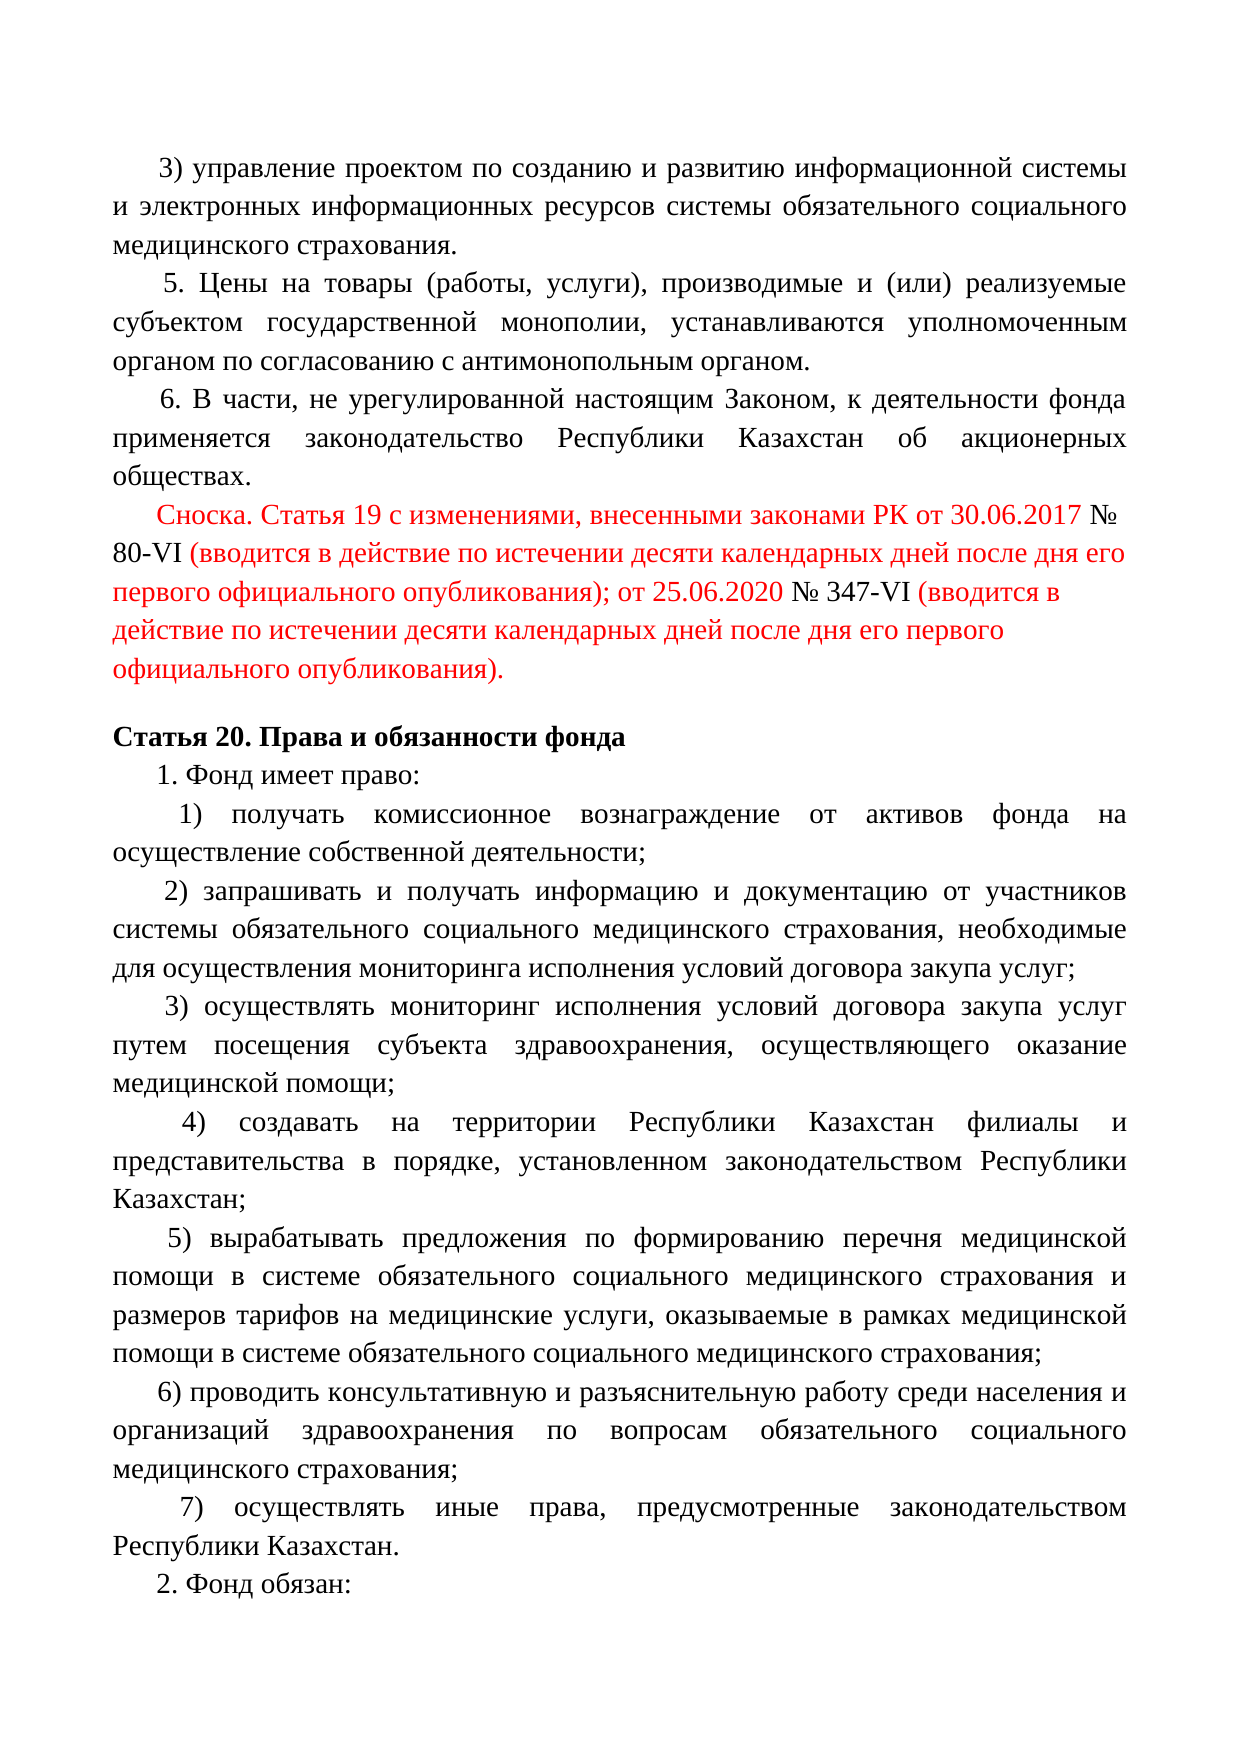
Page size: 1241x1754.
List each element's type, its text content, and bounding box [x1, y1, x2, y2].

text 2) запрашивать и получать информацию и документацию от участников системы обязательного социального медицинского страхования, необходимые для осуществления мониторинга исполнения условий договора закупа услуг; [112, 873, 1128, 983]
text Сноска. Статья 19 с изменениями, внесенными законами РК от 30.06.2017 № 80-VI (вводится в действие по истечении десяти календарных дней после дня его первого официального опубликования); от 25.06.2020 № 347-VI (вводится в действие по истечении десяти календарных дней после дня его первого официального опубликования). [112, 497, 1128, 715]
text 2. Фонд обязан: [112, 1567, 1128, 1600]
text 3) управление проектом по созданию и развитию информационной системы и электронных информационных ресурсов системы обязательного социального медицинского страхования. [112, 150, 1128, 261]
text 4) создавать на территории Республики Казахстан филиалы и представительства в порядке, установленном законодательством Республики Казахстан; [112, 1104, 1128, 1215]
text 1) получать комиссионное вознаграждение от активов фонда на осуществление собственной деятельности; [112, 796, 1128, 868]
text Статья 20. Права и обязанности фонда [112, 719, 1128, 752]
text 5) вырабатывать предложения по формированию перечня медицинской помощи в системе обязательного социального медицинского страхования и размеров тарифов на медицинские услуги, оказываемые в рамках медицинской помощи в системе обязательного социального медицинского страхования; [112, 1220, 1128, 1369]
text 1. Фонд имеет право: [112, 757, 1128, 791]
text 6. В части, не урегулированной настоящим Законом, к деятельности фонда применяется законодательство Республики Казахстан об акционерных обществах. [112, 381, 1128, 492]
text 7) осуществлять иные права, предусмотренные законодательством Республики Казахстан. [112, 1489, 1128, 1562]
text 3) осуществлять мониторинг исполнения условий договора закупа услуг путем посещения субъекта здравоохранения, осуществляющего оказание медицинской помощи; [112, 988, 1128, 1099]
text 6) проводить консультативную и разъяснительную работу среди населения и организаций здравоохранения по вопросам обязательного социального медицинского страхования; [112, 1374, 1128, 1484]
text 5. Цены на товары (работы, услуги), производимые и (или) реализуемые субъектом государственной монополии, устанавливаются уполномоченным органом по согласованию с антимонопольным органом. [112, 266, 1128, 376]
